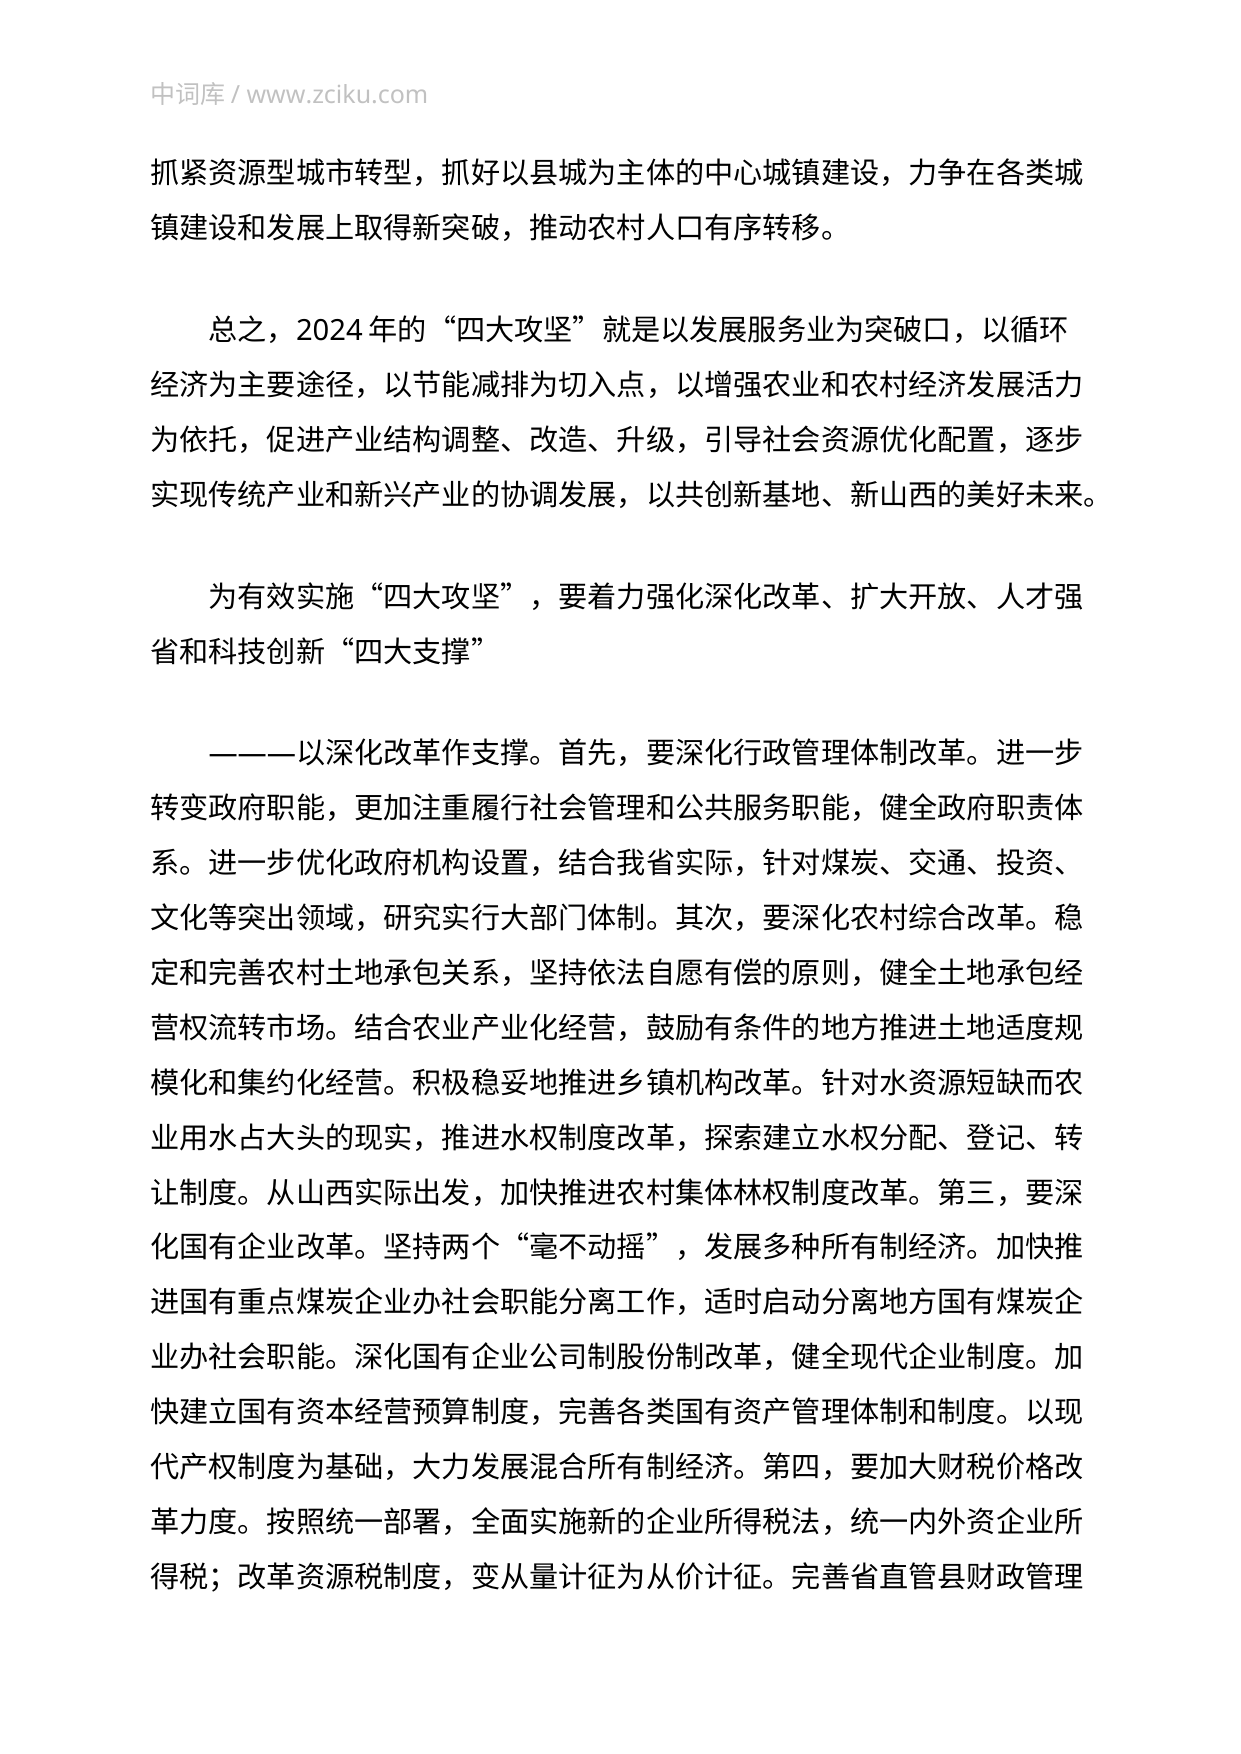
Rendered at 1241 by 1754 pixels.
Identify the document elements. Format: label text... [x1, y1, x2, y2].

text 为有效实施“四大攻坚”，要着力强化深化改革、扩大开放、人才强省和科技创新“四大支撑” [150, 573, 1090, 670]
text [150, 150, 1090, 247]
text 总之，2024年的“四大攻坚”就是以发展服务业为突破口，以循环经济为主要途径，以节能减排为切入点，以增强农业和农村经济发展活力为依托，促进产业结构调整、改造、升级，引导社会资源优化配置，逐步实现传统产业和新兴产业的协调发展，以共创新基地、新山西的美好未来。 [150, 307, 1090, 514]
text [150, 730, 1090, 1596]
